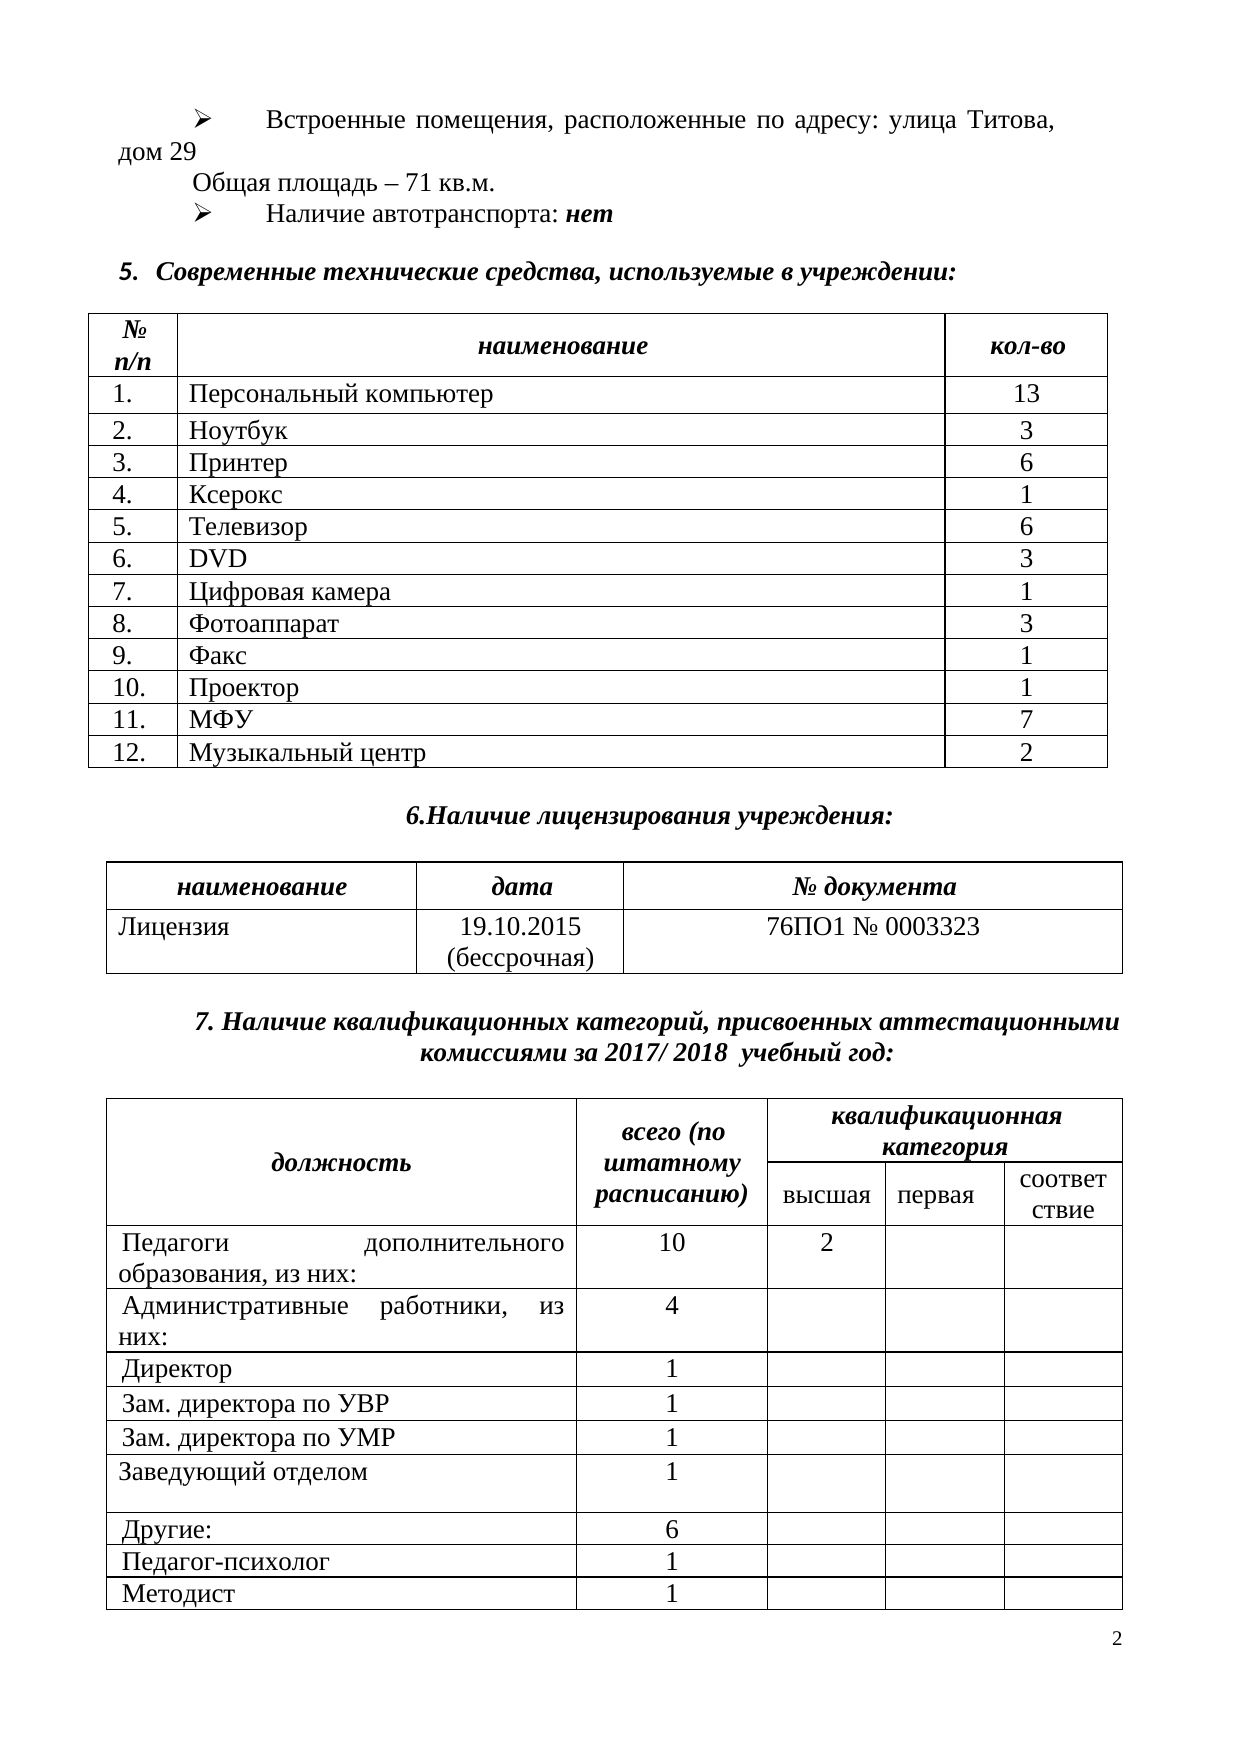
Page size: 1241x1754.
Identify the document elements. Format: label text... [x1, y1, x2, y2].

table_cell 19.10.2015 (бессрочная) [417, 910, 623, 972]
table_cell 1 [577, 1455, 767, 1512]
table_cell Зам. директора по УМР [107, 1421, 576, 1454]
table_cell Принтер [178, 446, 944, 477]
table_cell [886, 1513, 1004, 1544]
table_cell 1 [577, 1353, 767, 1386]
table_cell [1005, 1513, 1122, 1544]
table_cell 1 [946, 478, 1107, 509]
table_cell 3 [946, 543, 1107, 574]
table_header наименование [178, 314, 944, 376]
table_cell [886, 1289, 1004, 1351]
table_cell Зам. директора по УВР [107, 1387, 576, 1420]
table_cell Телевизор [178, 510, 944, 542]
text Общая площадь – 71 кв.м. [118, 166, 1056, 197]
table_cell 4 [577, 1289, 767, 1351]
table_cell [886, 1421, 1004, 1454]
table_cell высшая [768, 1163, 885, 1225]
table_cell 13 [946, 377, 1107, 413]
table_cell [89, 414, 177, 445]
table_cell Методист [107, 1578, 576, 1609]
table_cell Музыкальный центр [178, 736, 944, 767]
table_cell 1 [946, 671, 1107, 702]
table_header должность [107, 1099, 576, 1225]
table_cell Лицензия [107, 910, 416, 972]
table_header квалификационная категория [768, 1099, 1122, 1161]
table_header наименование [107, 863, 416, 909]
table_cell [886, 1226, 1004, 1288]
table_cell 1 [577, 1387, 767, 1420]
table_header всего (по штатному расписанию) [577, 1099, 767, 1225]
table_cell соответствие [1005, 1163, 1122, 1225]
table_cell Цифровая камера [178, 575, 944, 606]
table_cell Ноутбук [178, 414, 944, 445]
table_cell Другие: [107, 1513, 576, 1544]
table_cell [89, 575, 177, 606]
table_cell 3 [946, 414, 1107, 445]
table_cell [89, 543, 177, 574]
table_cell Административные работники, из них: [107, 1289, 576, 1351]
table_cell Фотоаппарат [178, 607, 944, 638]
table_cell [1005, 1421, 1122, 1454]
table_cell Педагоги дополнительного образования, из них: [107, 1226, 576, 1288]
table_cell [89, 639, 177, 670]
table_cell [89, 671, 177, 702]
table_cell 10 [577, 1226, 767, 1288]
table_cell [768, 1578, 885, 1609]
table_cell 6 [577, 1513, 767, 1544]
table_header дата [417, 863, 623, 909]
table_cell [768, 1289, 885, 1351]
list Современные технические средства, используемые в учреждении: [118, 254, 1122, 287]
table_cell [1005, 1387, 1122, 1420]
table_cell [886, 1387, 1004, 1420]
table_cell 6 [946, 510, 1107, 542]
table_cell Педагог-психолог [107, 1545, 576, 1576]
table_cell [768, 1421, 885, 1454]
table_header кол-во [946, 314, 1107, 376]
list Встроенные помещения, расположенные по адресу: улица Титова, дом 29 [118, 103, 1056, 166]
table_cell [768, 1353, 885, 1386]
table_cell [89, 446, 177, 477]
table_cell [89, 377, 177, 413]
table_cell Персональный компьютер [178, 377, 944, 413]
table_cell [89, 510, 177, 542]
table_cell 1 [577, 1421, 767, 1454]
table_cell [886, 1578, 1004, 1609]
table_cell 2 [768, 1226, 885, 1288]
table_header № документа [624, 863, 1122, 909]
table_cell [768, 1387, 885, 1420]
table_cell DVD [178, 543, 944, 574]
table_cell [89, 478, 177, 509]
table_cell Ксерокс [178, 478, 944, 509]
table_header № п/п [89, 314, 177, 376]
table_cell 1 [946, 575, 1107, 606]
table_cell 6 [946, 446, 1107, 477]
text 6.Наличие лицензирования учреждения: [177, 799, 1122, 830]
table_cell [768, 1455, 885, 1512]
list Наличие автотранспорта: нет [118, 197, 1056, 228]
table_cell 3 [946, 607, 1107, 638]
table_cell [1005, 1545, 1122, 1576]
table_cell 1 [577, 1578, 767, 1609]
table_cell первая [886, 1163, 1004, 1225]
table_cell МФУ [178, 704, 944, 735]
table_cell 7 [946, 704, 1107, 735]
table_cell 1 [946, 639, 1107, 670]
table_cell Директор [107, 1353, 576, 1386]
table_cell 76ПО1 № 0003323 [624, 910, 1122, 972]
table_cell [89, 736, 177, 767]
table_cell 1 [577, 1545, 767, 1576]
table_cell 2 [946, 736, 1107, 767]
table_cell [886, 1455, 1004, 1512]
table_cell Заведующий отделом [107, 1455, 576, 1512]
table_cell [768, 1513, 885, 1544]
table_cell [1005, 1578, 1122, 1609]
table_cell [1005, 1455, 1122, 1512]
table_cell Проектор [178, 671, 944, 702]
table_cell [768, 1545, 885, 1576]
table_cell [1005, 1226, 1122, 1288]
table_cell [886, 1545, 1004, 1576]
table_cell [89, 704, 177, 735]
text 7. Наличие квалификационных категорий, присвоенных аттестационными комиссиями за 2017/ 2018 учебный год: [192, 1005, 1122, 1067]
table_cell [89, 607, 177, 638]
table_cell Факс [178, 639, 944, 670]
table_cell [886, 1353, 1004, 1386]
table_cell [1005, 1353, 1122, 1386]
table_cell [1005, 1289, 1122, 1351]
